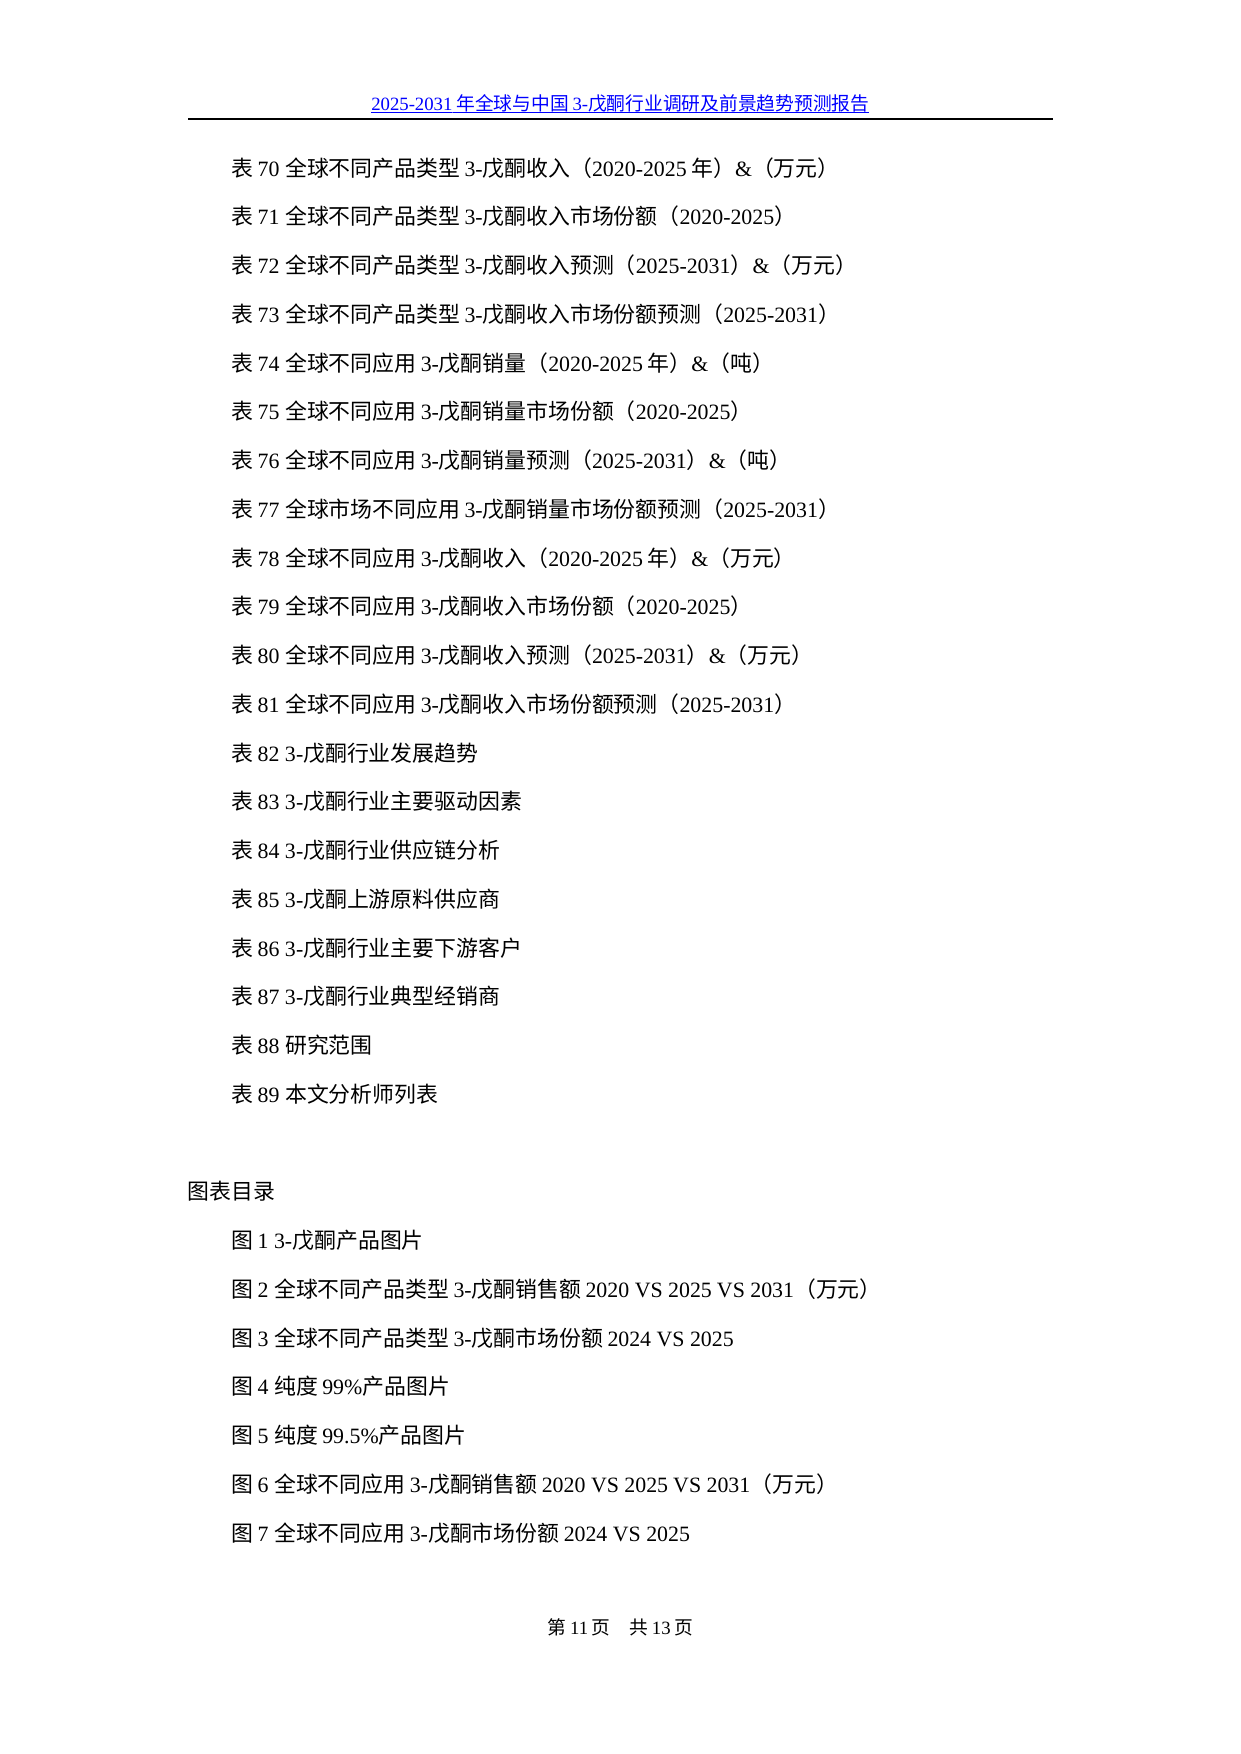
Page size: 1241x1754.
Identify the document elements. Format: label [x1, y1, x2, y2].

text [187, 150, 1053, 1548]
